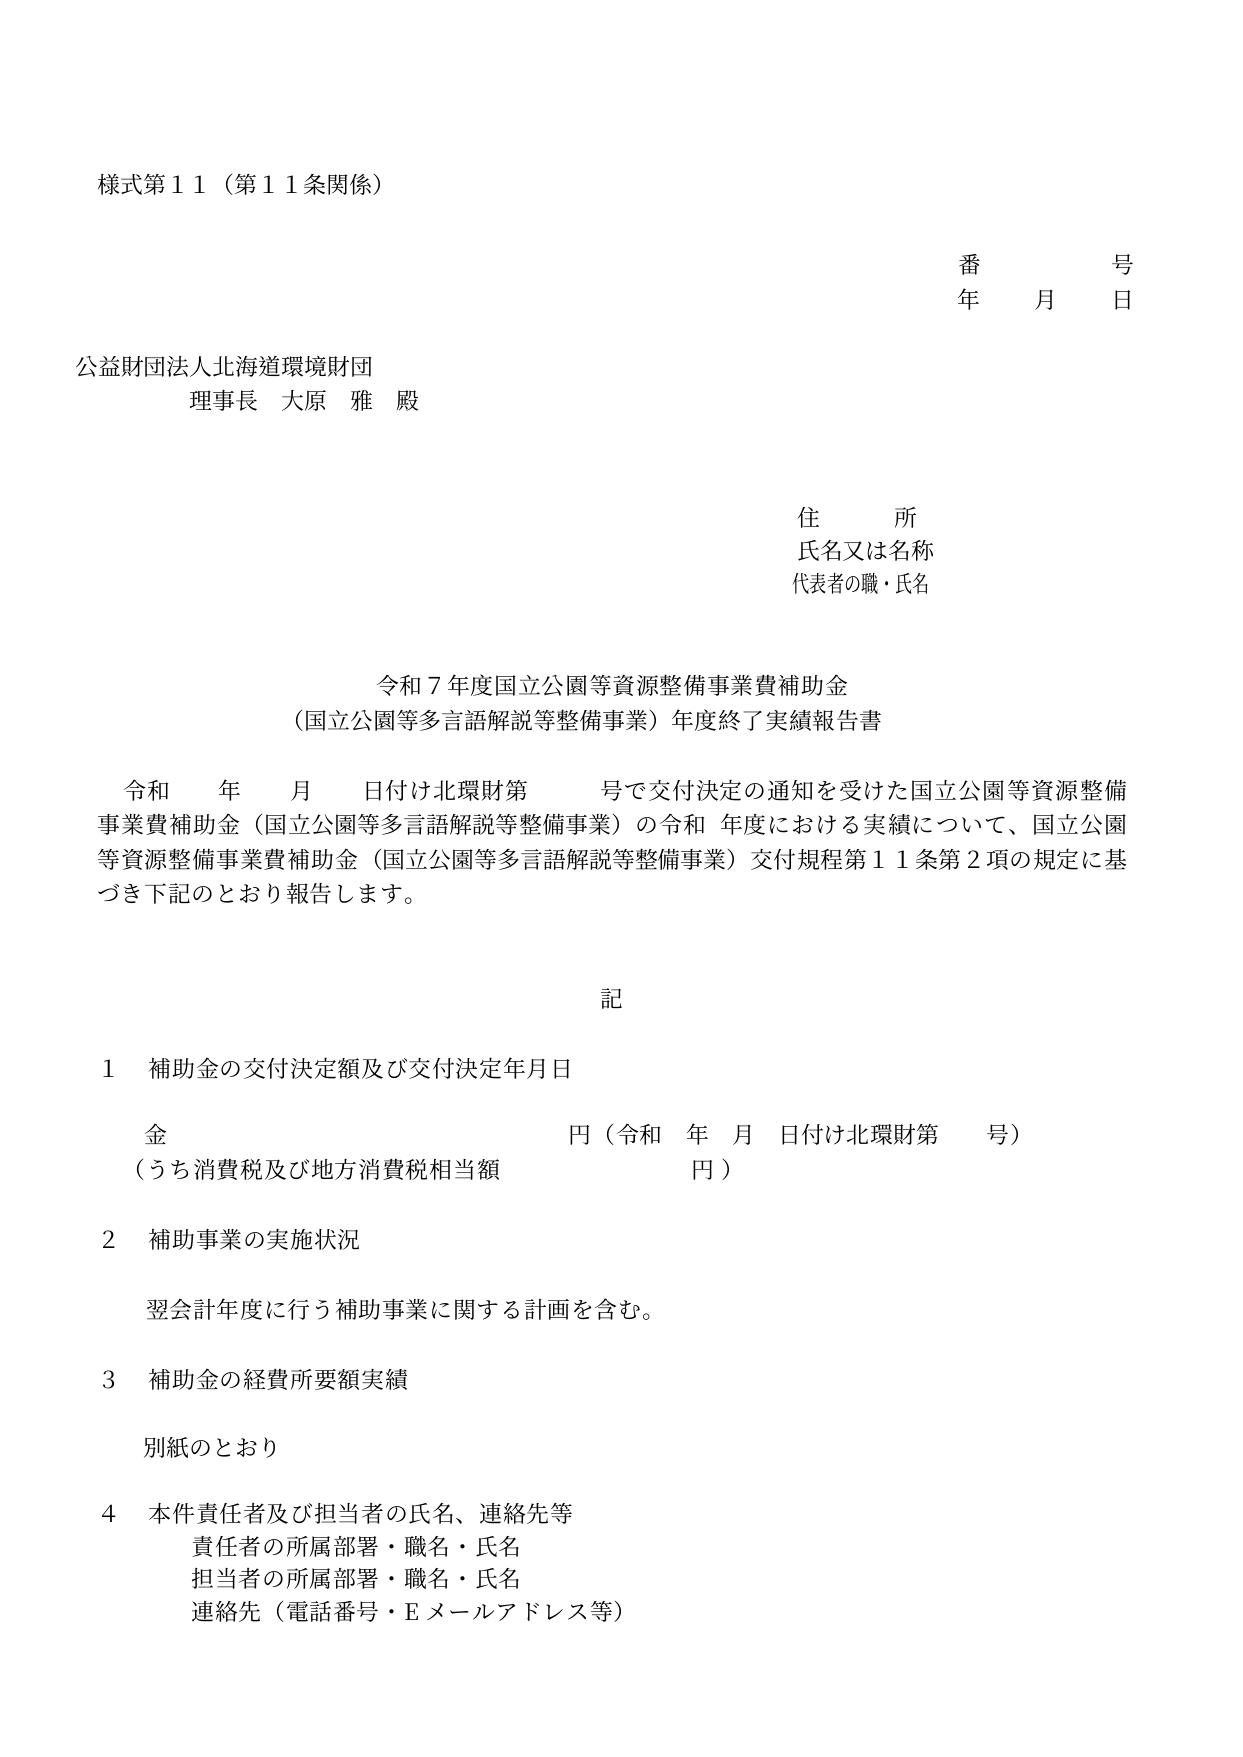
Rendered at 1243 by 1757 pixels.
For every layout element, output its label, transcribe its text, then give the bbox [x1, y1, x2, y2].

text 連絡先（電話番号・Eメールアドレス等） [97, 1594, 1172, 1627]
text 翌会計年度に行う補助事業に関する計画を含む。 [75, 1292, 1172, 1325]
text ３ 補助金の経費所要額実績 [97, 1362, 1172, 1395]
text １ 補助金の交付決定額及び交付決定年月日 [97, 1051, 1172, 1084]
text 住 所 [797, 500, 1172, 533]
text （国立公園等多言語解説等整備事業）年度終了実績報告書 [75, 703, 1149, 736]
text 代表者の職・氏名 [75, 566, 1172, 599]
text 番 号 [75, 247, 1134, 280]
text 金 円（令和 年 月 日付け北環財第 号） [97, 1117, 1172, 1150]
text 令和 年 月 日付け北環財第 号で交付決定の通知を受けた国立公園等資源整備事業費補助金（国立公園等多言語解説等整備事業）の令和 年度における実績について、国立公園等資源整備事業費補助金（国立公園等多言語解説等整備事業）交付規程第１１条第２項の規定に基づき下記のとおり報告します。 [97, 773, 1128, 909]
text 記 [75, 981, 1149, 1014]
text 年 月 日 [97, 282, 1134, 315]
text （うち消費税及び地方消費税相当額 円 ） [75, 1152, 1172, 1185]
text 様式第１１（第１１条関係） [97, 167, 1172, 200]
text 別紙のとおり [75, 1430, 1172, 1463]
text 責任者の所属部署・職名・氏名 [97, 1528, 1172, 1561]
text 理事長 大原 雅 殿 [75, 383, 1134, 416]
text ２ 補助事業の実施状況 [97, 1222, 1172, 1255]
text 令和７年度国立公園等資源整備事業費補助金 [75, 668, 1149, 701]
text 公益財団法人北海道環境財団 [75, 349, 1134, 382]
text ４ 本件責任者及び担当者の氏名、連絡先等 [97, 1496, 1172, 1528]
text 担当者の所属部署・職名・氏名 [97, 1561, 1172, 1594]
text 氏名又は名称 [797, 533, 1172, 566]
